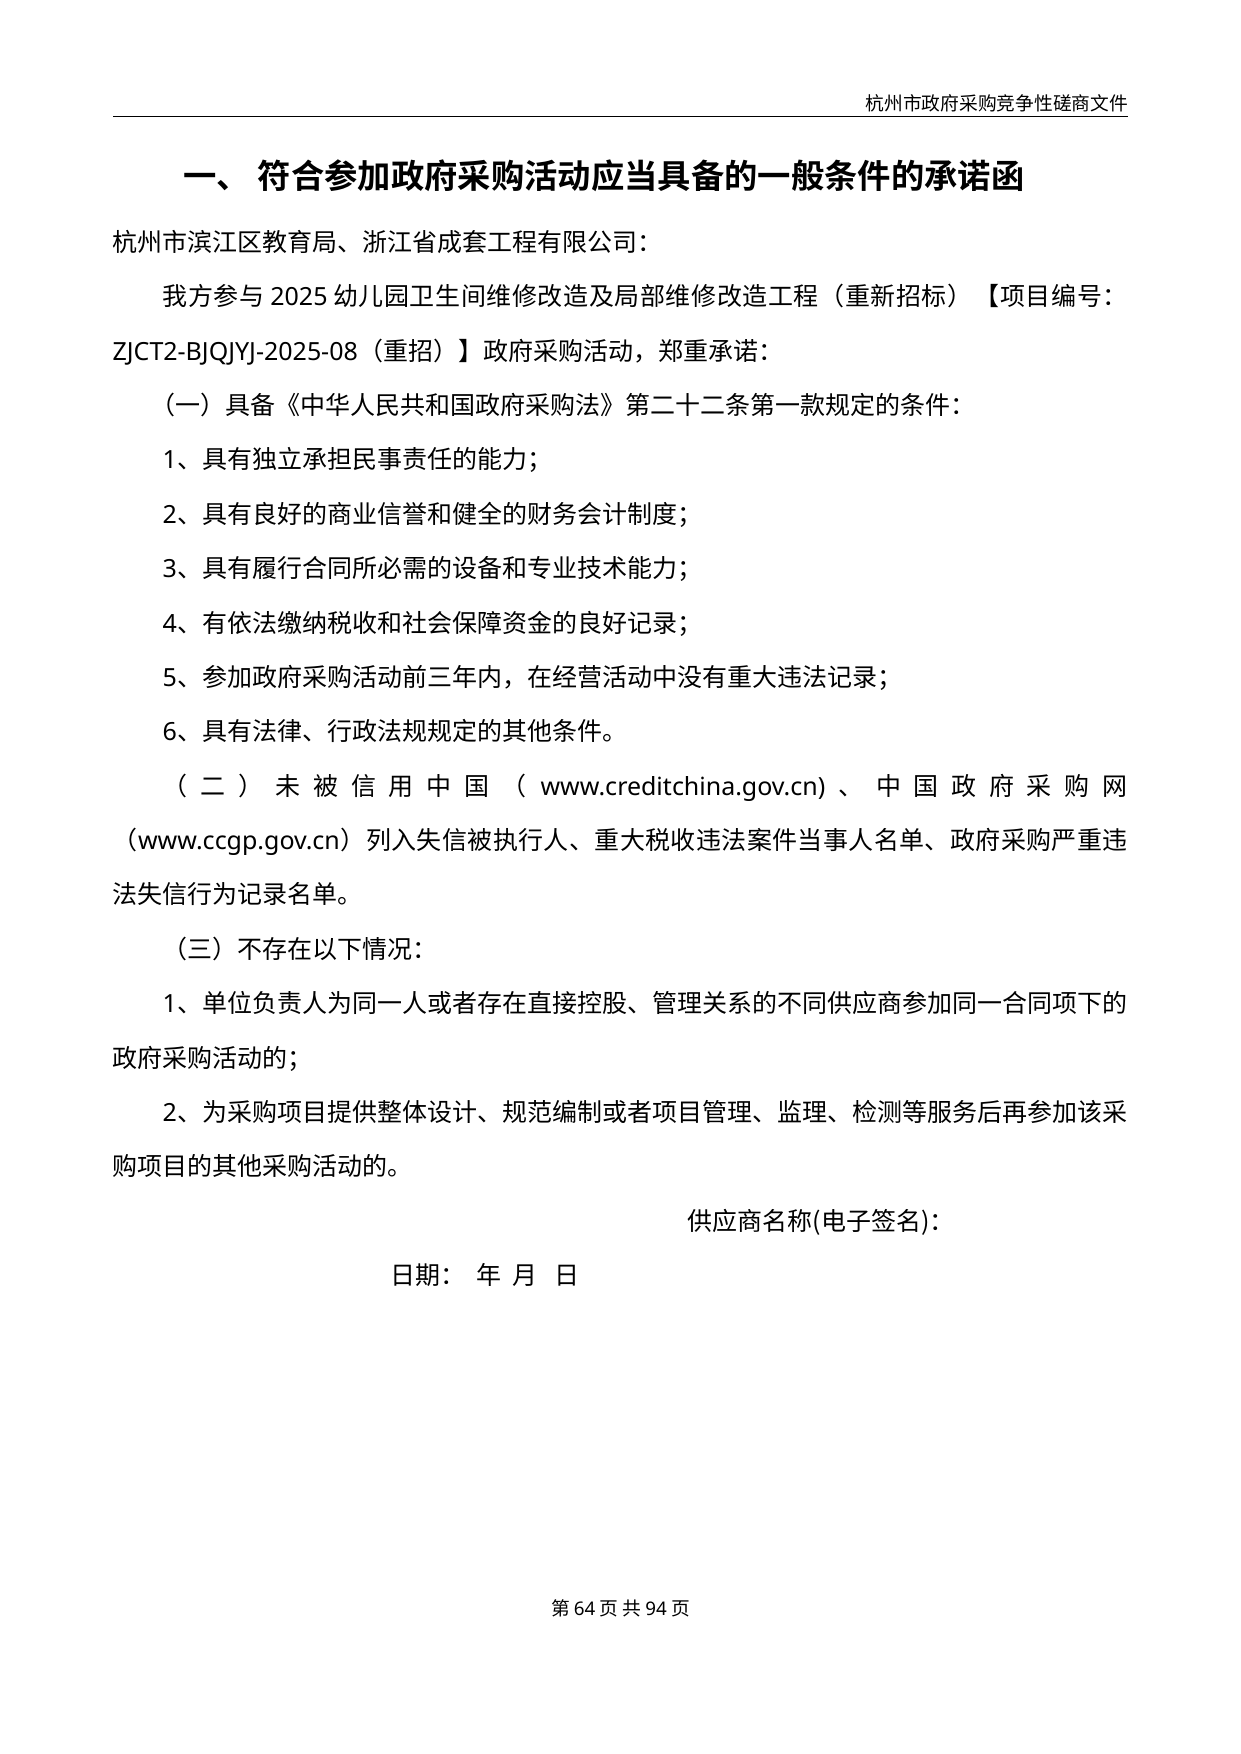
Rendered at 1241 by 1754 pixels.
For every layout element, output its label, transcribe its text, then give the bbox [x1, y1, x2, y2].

text 2、为采购项目提供整体设计、规范编制或者项目管理、监理、检测等服务后再参加该采购项目的其他采购活动的。 [112, 1092, 1128, 1183]
text （二）未被信用中国（www.creditchina.gov.cn)、中国政府采购网（www.ccgp.gov.cn）列入失信被执行人、重大税收违法案件当事人名单、政府采购严重违法失信行为记录名单。 [112, 766, 1128, 911]
text 杭州市滨江区教育局、浙江省成套工程有限公司： [112, 222, 1128, 259]
text 2、具有良好的商业信誉和健全的财务会计制度； [112, 494, 1128, 531]
text 日期： 年 月 日 [112, 1256, 1128, 1292]
text （三）不存在以下情况： [112, 929, 1128, 966]
text 4、有依法缴纳税收和社会保障资金的良好记录； [112, 603, 1128, 639]
text 我方参与2025幼儿园卫生间维修改造及局部维修改造工程（重新招标）【项目编号：ZJCT2-BJQJYJ-2025-08（重招）】政府采购活动，郑重承诺： [112, 277, 1128, 367]
text （一）具备《中华人民共和国政府采购法》第二十二条第一款规定的条件： [112, 386, 1128, 422]
text 6、具有法律、行政法规规定的其他条件。 [112, 712, 1128, 748]
text 供应商名称(电子签名)： [112, 1201, 1128, 1237]
text 1、单位负责人为同一人或者存在直接控股、管理关系的不同供应商参加同一合同项下的政府采购活动的； [112, 984, 1128, 1074]
text 5、参加政府采购活动前三年内，在经营活动中没有重大违法记录； [112, 657, 1128, 694]
text 一、 符合参加政府采购活动应当具备的一般条件的承诺函 [112, 150, 1078, 198]
text 1、具有独立承担民事责任的能力； [112, 440, 1128, 476]
text 3、具有履行合同所必需的设备和专业技术能力； [112, 549, 1128, 585]
